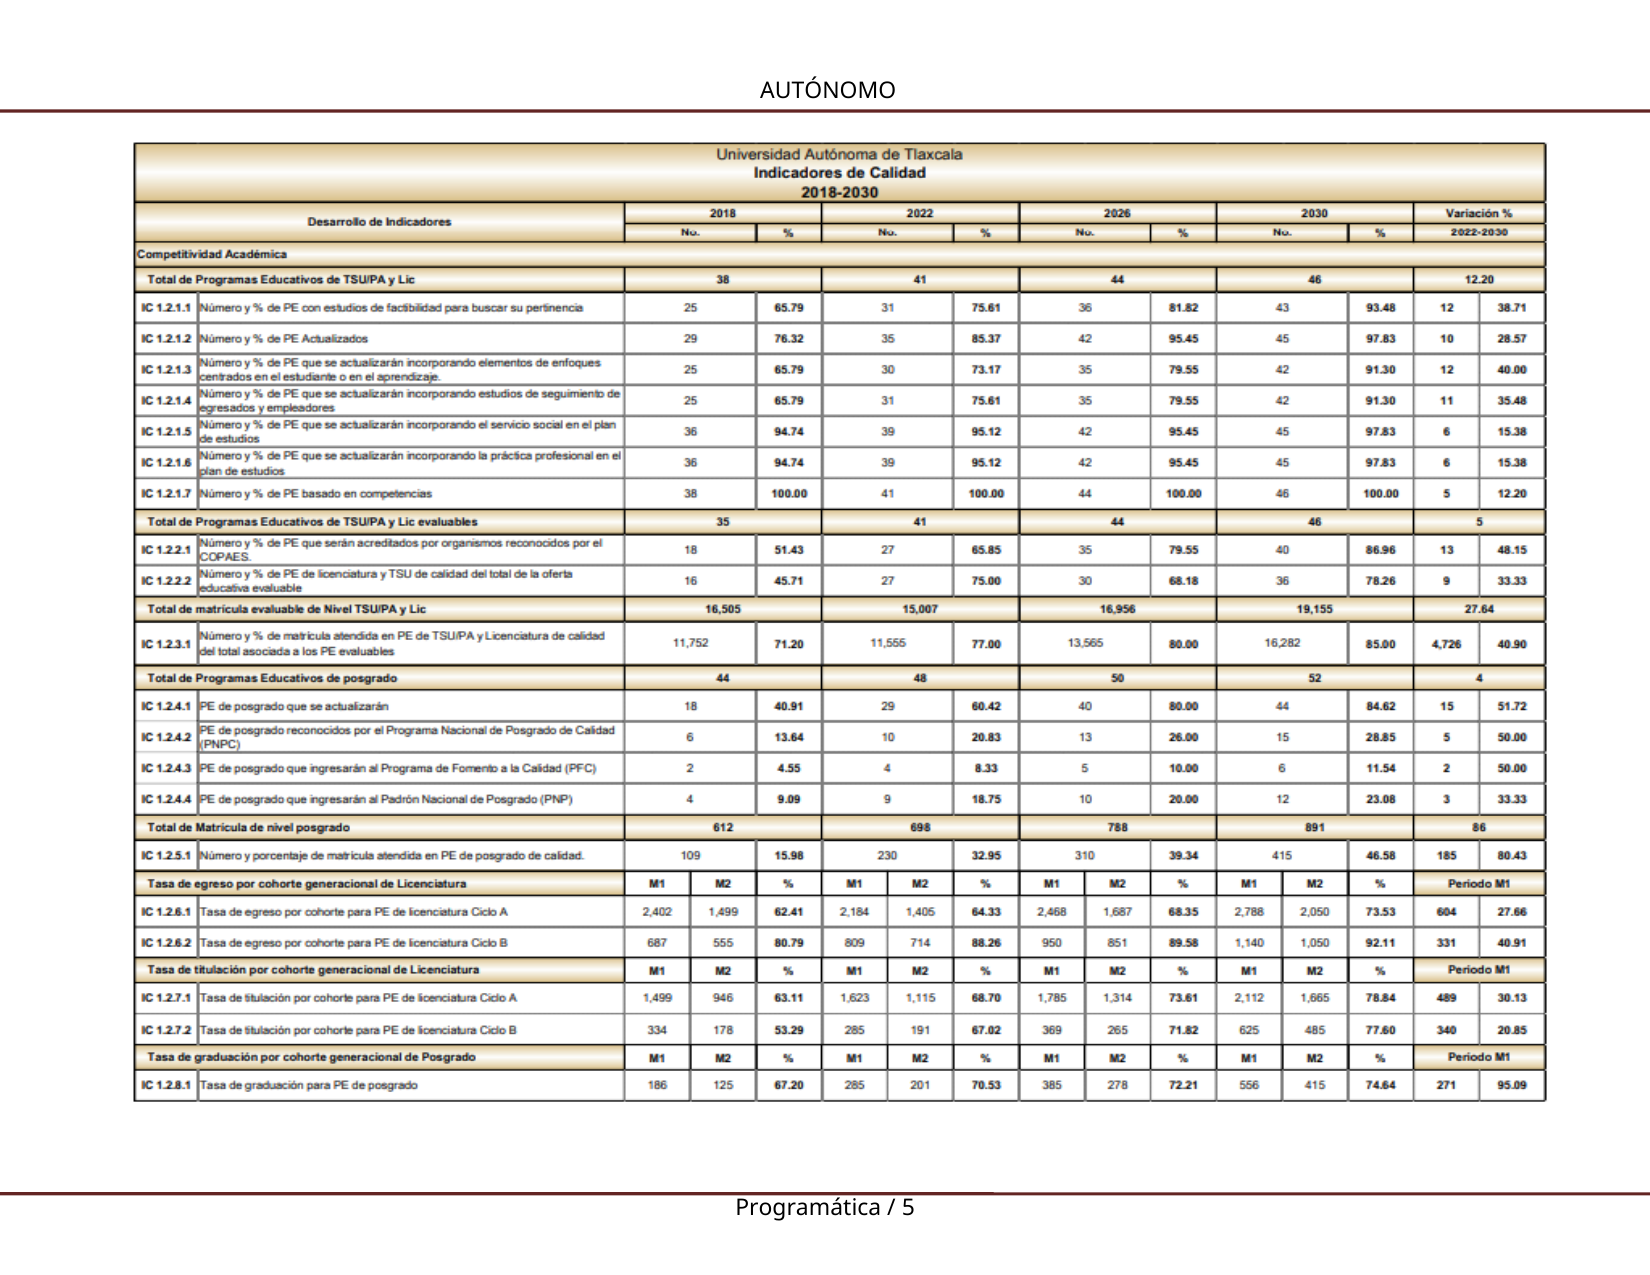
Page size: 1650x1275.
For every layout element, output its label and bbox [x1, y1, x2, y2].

picture [127, 133, 1564, 1112]
